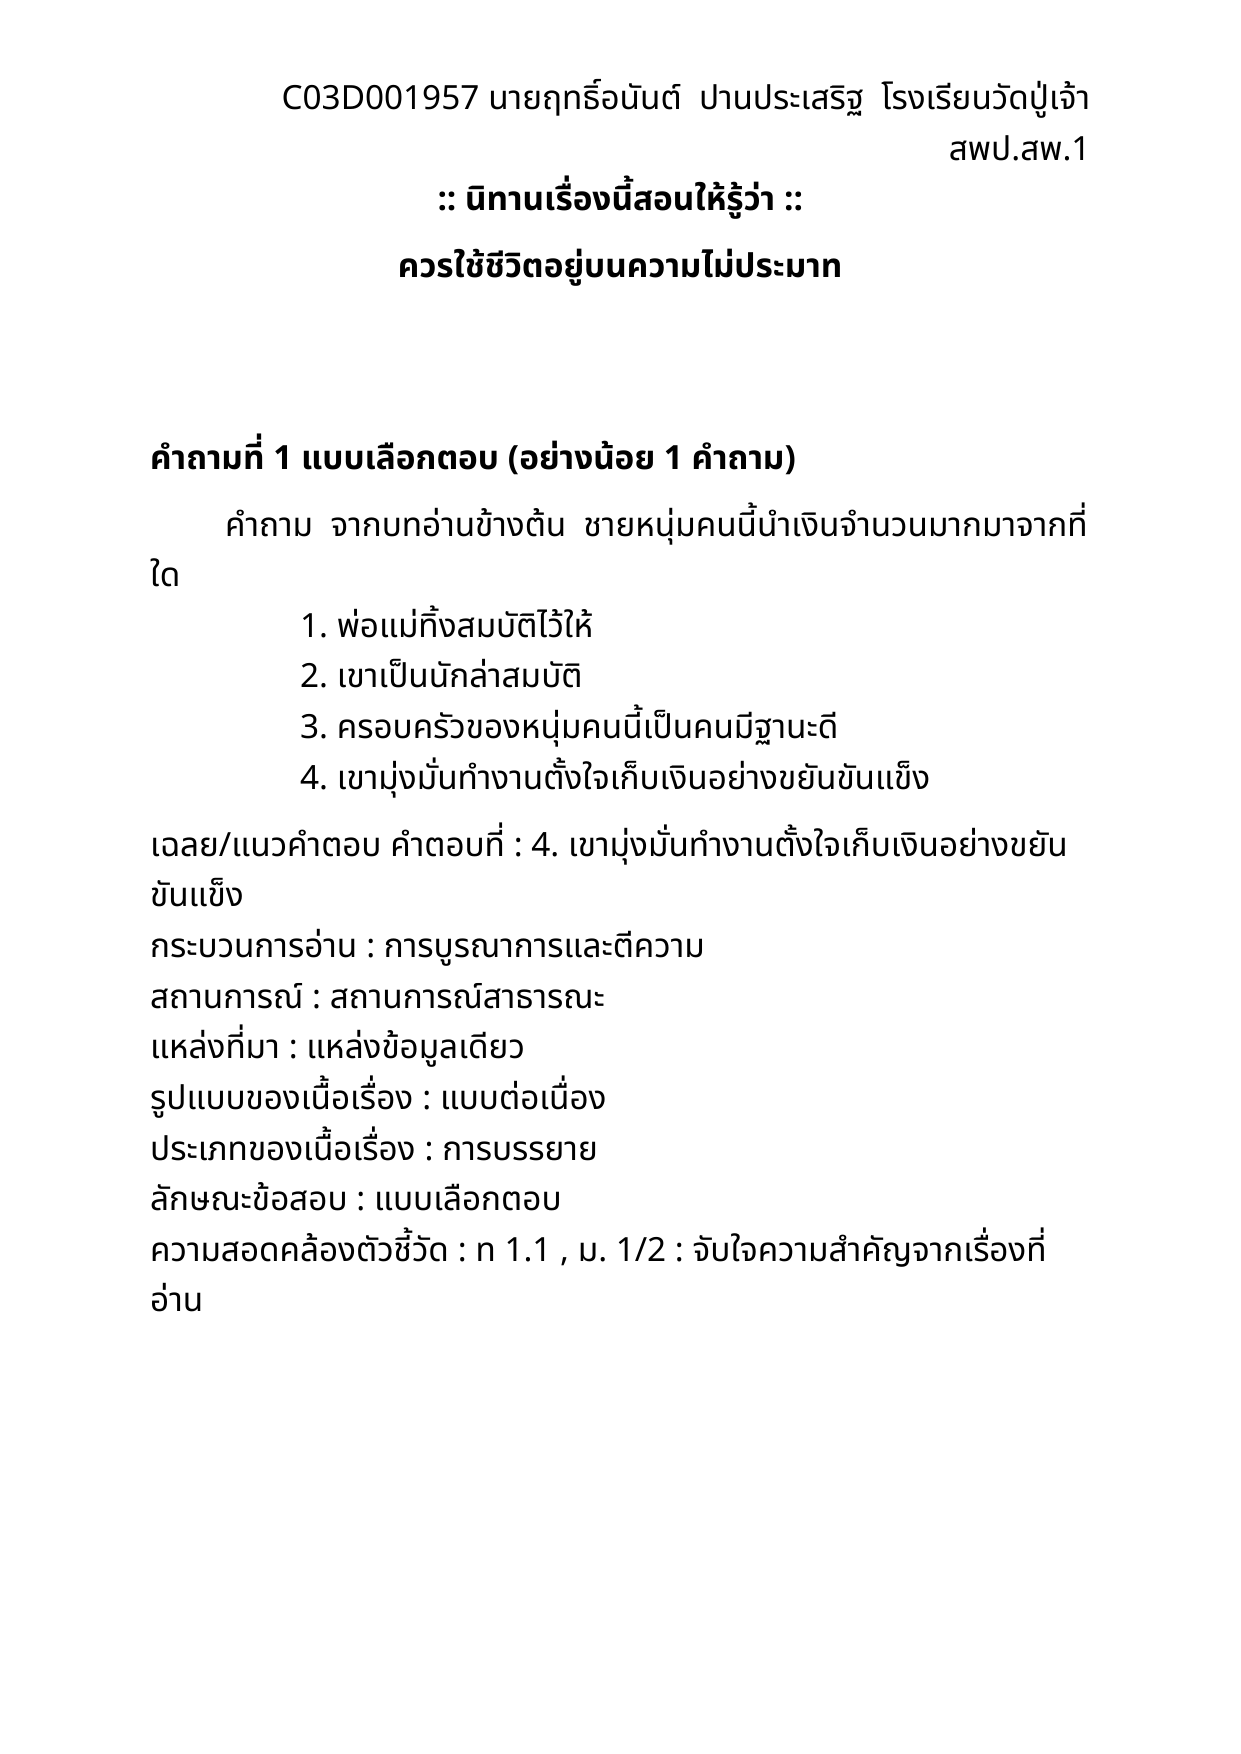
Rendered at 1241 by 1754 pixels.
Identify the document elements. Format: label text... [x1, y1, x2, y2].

text คำถาม จากบทอ่านข้างต้น ชายหนุ่มคนนี้นำเงินจำนวนมากมาจากที่ใด 1. พ่อแม่ทิ้งสมบัติไว้ให้ 2. เขาเป็นนักล่าสมบัติ 3. ครอบครัวของหนุ่มคนนี้เป็นคนมีฐานะดี 4. เขามุ่งมั่นทำงานตั้งใจเก็บเงินอย่างขยันขันแข็ง [150, 501, 1090, 804]
text ควรใช้ชีวิตอยู่บนความไม่ประมาท [150, 242, 1090, 293]
text เฉลย/แนวคำตอบ คำตอบที่ : 4. เขามุ่งมั่นทำงานตั้งใจเก็บเงินอย่างขยันขันแข็ง กระบวนการอ่าน : การบูรณาการและตีความ สถานการณ์ : สถานการณ์สาธารณะ แหล่งที่มา : แหล่งข้อมูลเดียว รูปแบบของเนื้อเรื่อง : แบบต่อเนื่อง ประเภทของเนื้อเรื่อง : การบรรยาย ลักษณะข้อสอบ : แบบเลือกตอบ ความสอดคล้องตัวชี้วัด : ท 1.1 , ม. 1/2 : จับใจความสำคัญจากเรื่องที่อ่าน [150, 821, 1090, 1327]
text คำถามที่ 1 แบบเลือกตอบ (อย่างน้อย 1 คำถาม) [150, 433, 1090, 484]
text :: นิทานเรื่องนี้สอนให้รู้ว่า :: [150, 175, 1090, 226]
